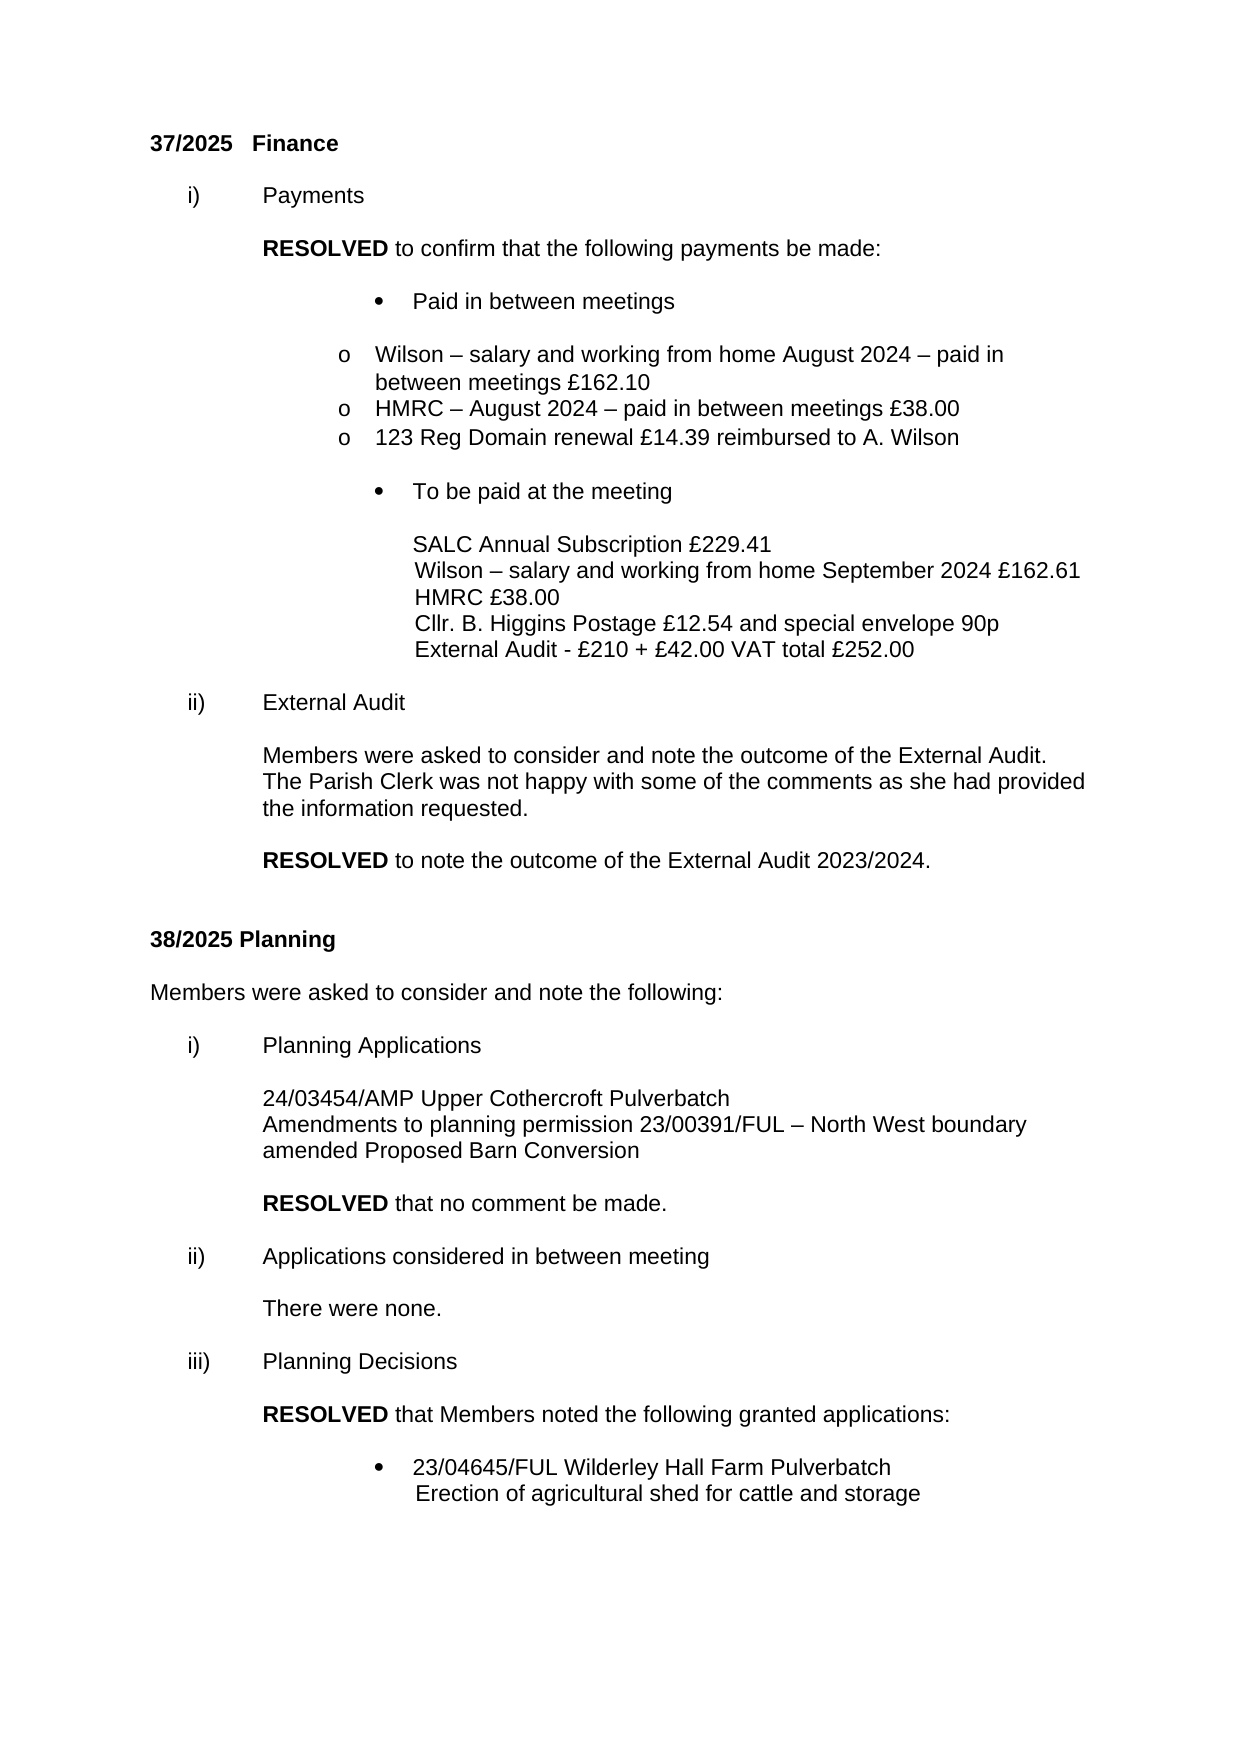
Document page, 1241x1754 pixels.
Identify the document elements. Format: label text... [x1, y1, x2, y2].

text RESOLVED to note the outcome of the External Audit 2023/2024. [262, 847, 1090, 874]
text Erection of agricultural shed for cattle and storage [262, 1480, 1090, 1506]
list Planning Decisions [187, 1348, 1090, 1374]
text 37/2025 Finance [150, 130, 1090, 156]
text RESOLVED to confirm that the following payments be made: [262, 235, 1090, 262]
text RESOLVED that no comment be made. [262, 1190, 1090, 1216]
list 123 Reg Domain renewal £14.39 reimbursed to A. Wilson [337, 424, 1090, 452]
text 24/03454/AMP Upper Cothercroft Pulverbatch [262, 1084, 1090, 1111]
text External Audit - £210 + £42.00 VAT total £252.00 [300, 636, 1090, 663]
text Members were asked to consider and note the following: [150, 979, 1090, 1005]
text There were none. [262, 1295, 1090, 1322]
text Cllr. B. Higgins Postage £12.54 and special envelope 90p [300, 610, 1090, 636]
list HMRC – August 2024 – paid in between meetings £38.00 [337, 395, 1090, 424]
text Wilson – salary and working from home September 2024 £162.61 [300, 557, 1090, 584]
list 23/04645/FUL Wilderley Hall Farm Pulverbatch [375, 1453, 1090, 1480]
text Amendments to planning permission 23/00391/FUL – North West boundary amended Proposed Barn Conversion [262, 1111, 1090, 1163]
text HMRC £38.00 [300, 584, 1090, 610]
list To be paid at the meeting [375, 478, 1090, 505]
text 38/2025 Planning [150, 926, 1090, 953]
text RESOLVED that Members noted the following granted applications: [262, 1401, 1090, 1427]
list External Audit [187, 689, 1090, 716]
text SALC Annual Subscription £229.41 [412, 531, 1090, 557]
list Paid in between meetings [375, 288, 1090, 314]
list Wilson – salary and working from home August 2024 – paid in between meetings £162.10 [337, 341, 1090, 395]
list Planning Applications [187, 1032, 1090, 1058]
list Payments [187, 182, 1090, 209]
text Members were asked to consider and note the outcome of the External Audit. The Parish Clerk was not happy with some of the comments as she had provided the information requested. [262, 742, 1090, 821]
list Applications considered in between meeting [187, 1243, 1090, 1269]
